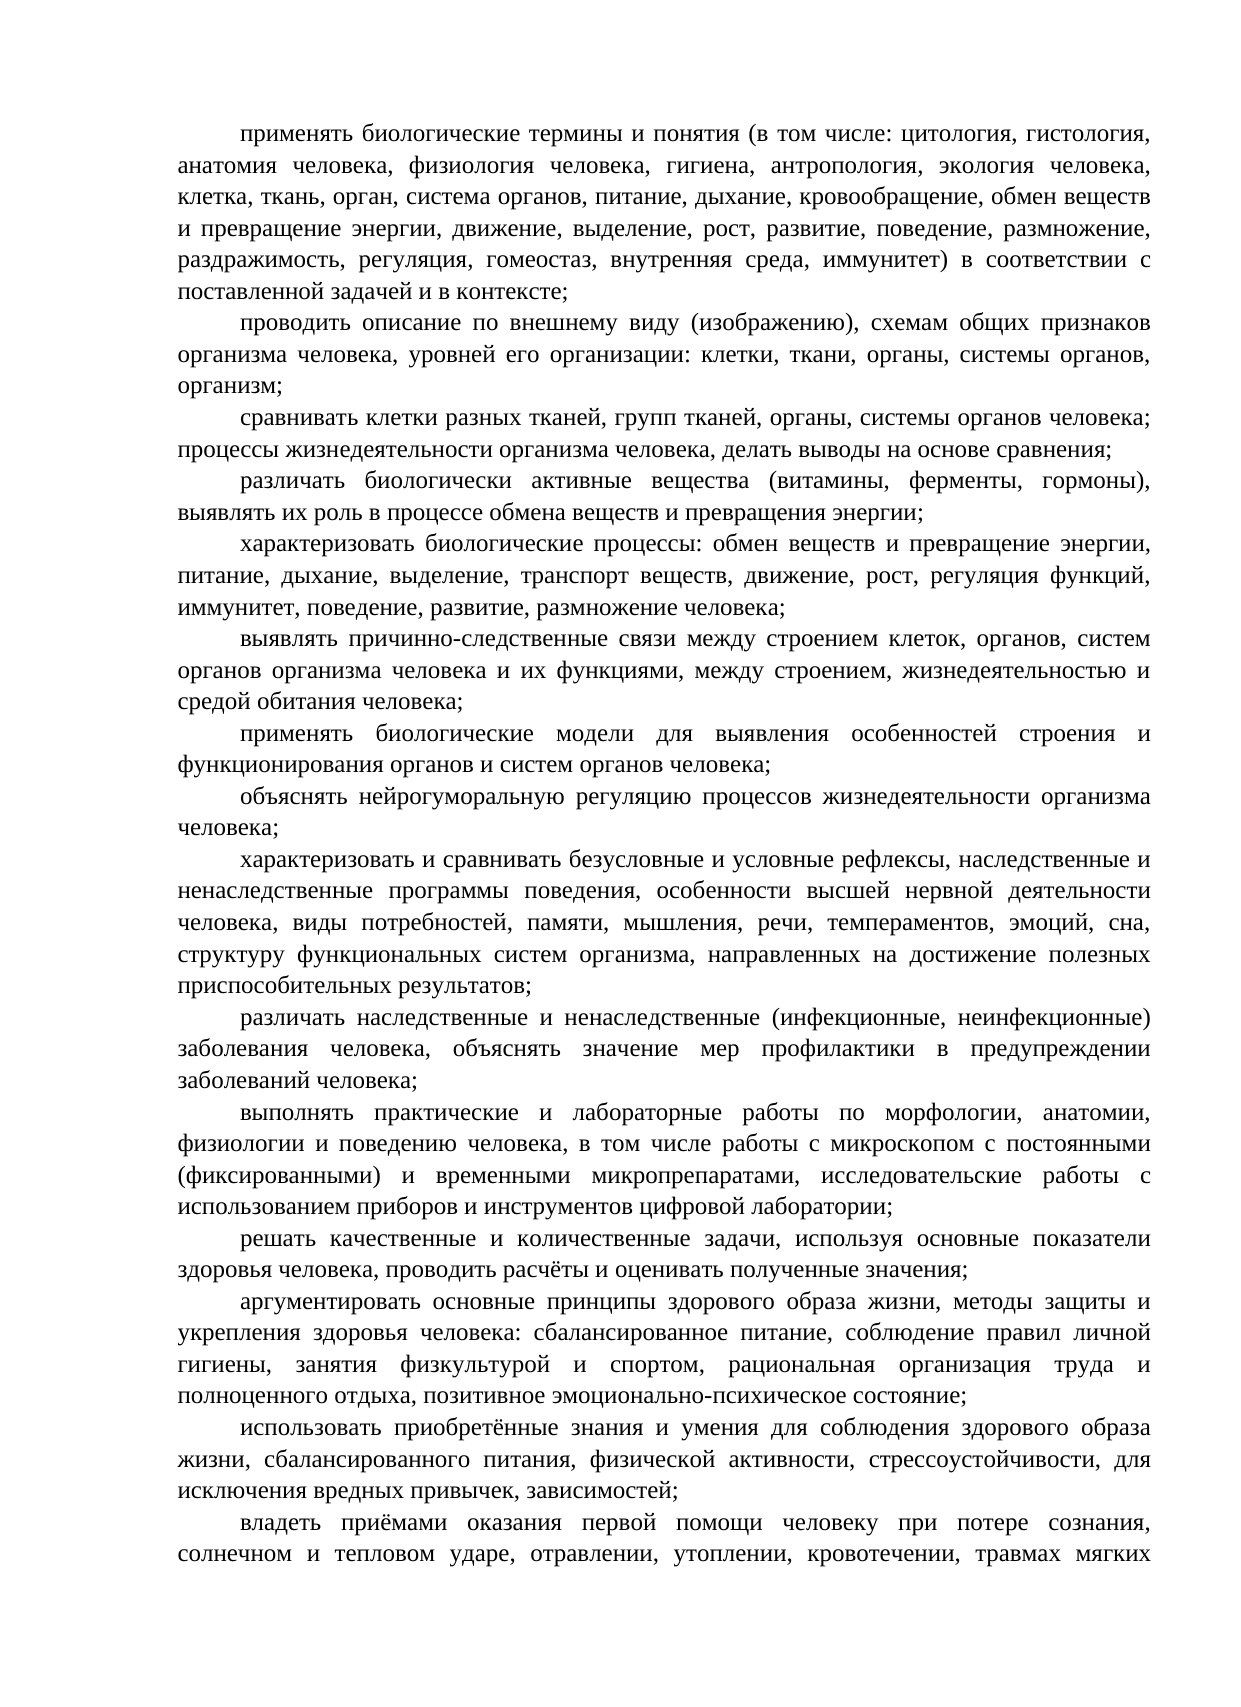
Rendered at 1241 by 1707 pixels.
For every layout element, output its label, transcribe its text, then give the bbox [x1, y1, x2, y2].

text различать биологически активные вещества (витамины, ферменты, гормоны), выявлять их роль в процессе обмена веществ и превращения энергии; [177, 465, 1152, 526]
text характеризовать биологические процессы: обмен веществ и превращение энергии, питание, дыхание, выделение, транспорт веществ, движение, рост, регуляция функций, иммунитет, поведение, развитие, размножение человека; [177, 528, 1152, 620]
text характеризовать и сравнивать безусловные и условные рефлексы, наследственные и ненаследственные программы поведения, особенности высшей нервной деятельности человека, виды потребностей, памяти, мышления, речи, темпераментов, эмоций, сна, структуру функциональных систем организма, направленных на достижение полезных приспособительных результатов; [177, 844, 1152, 999]
text сравнивать клетки разных тканей, групп тканей, органы, системы органов человека; процессы жизнедеятельности организма человека, делать выводы на основе сравнения; [177, 402, 1152, 462]
text выполнять практические и лабораторные работы по морфологии, анатомии, физиологии и поведению человека, в том числе работы с микроскопом с постоянными (фиксированными) и временными микропрепаратами, исследовательские работы с использованием приборов и инструментов цифровой лаборатории; [177, 1097, 1152, 1220]
text различать наследственные и ненаследственные (инфекционные, неинфекционные) заболевания человека, объяснять значение мер профилактики в предупреждении заболеваний человека; [177, 1002, 1152, 1094]
text применять биологические модели для выявления особенностей строения и функционирования органов и систем органов человека; [177, 718, 1152, 778]
text проводить описание по внешнему виду (изображению), схемам общих признаков организма человека, уровней его организации: клетки, ткани, органы, системы органов, организм; [177, 307, 1152, 399]
text объяснять нейрогуморальную регуляцию процессов жизнедеятельности организма человека; [177, 781, 1152, 841]
text применять биологические термины и понятия (в том числе: цитология, гистология, анатомия человека, физиология человека, гигиена, антропология, экология человека, клетка, ткань, орган, система органов, питание, дыхание, кровообращение, обмен веществ и превращение энергии, движение, выделение, рост, развитие, поведение, размножение, раздражимость, регуляция, гомеостаз, внутренняя среда, иммунитет) в соответствии с поставленной задачей и в контексте; [177, 118, 1152, 305]
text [177, 1507, 1152, 1567]
text решать качественные и количественные задачи, используя основные показатели здоровья человека, проводить расчёты и оценивать полученные значения; [177, 1223, 1152, 1283]
text использовать приобретённые знания и умения для соблюдения здорового образа жизни, сбалансированного питания, физической активности, стрессоустойчивости, для исключения вредных привычек, зависимостей; [177, 1412, 1152, 1504]
text аргументировать основные принципы здорового образа жизни, методы защиты и укрепления здоровья человека: сбалансированное питание, соблюдение правил личной гигиены, занятия физкультурой и спортом, рациональная организация труда и полноценного отдыха, позитивное эмоционально-психическое состояние; [177, 1286, 1152, 1409]
text выявлять причинно-следственные связи между строением клеток, органов, систем органов организма человека и их функциями, между строением, жизнедеятельностью и средой обитания человека; [177, 623, 1152, 715]
